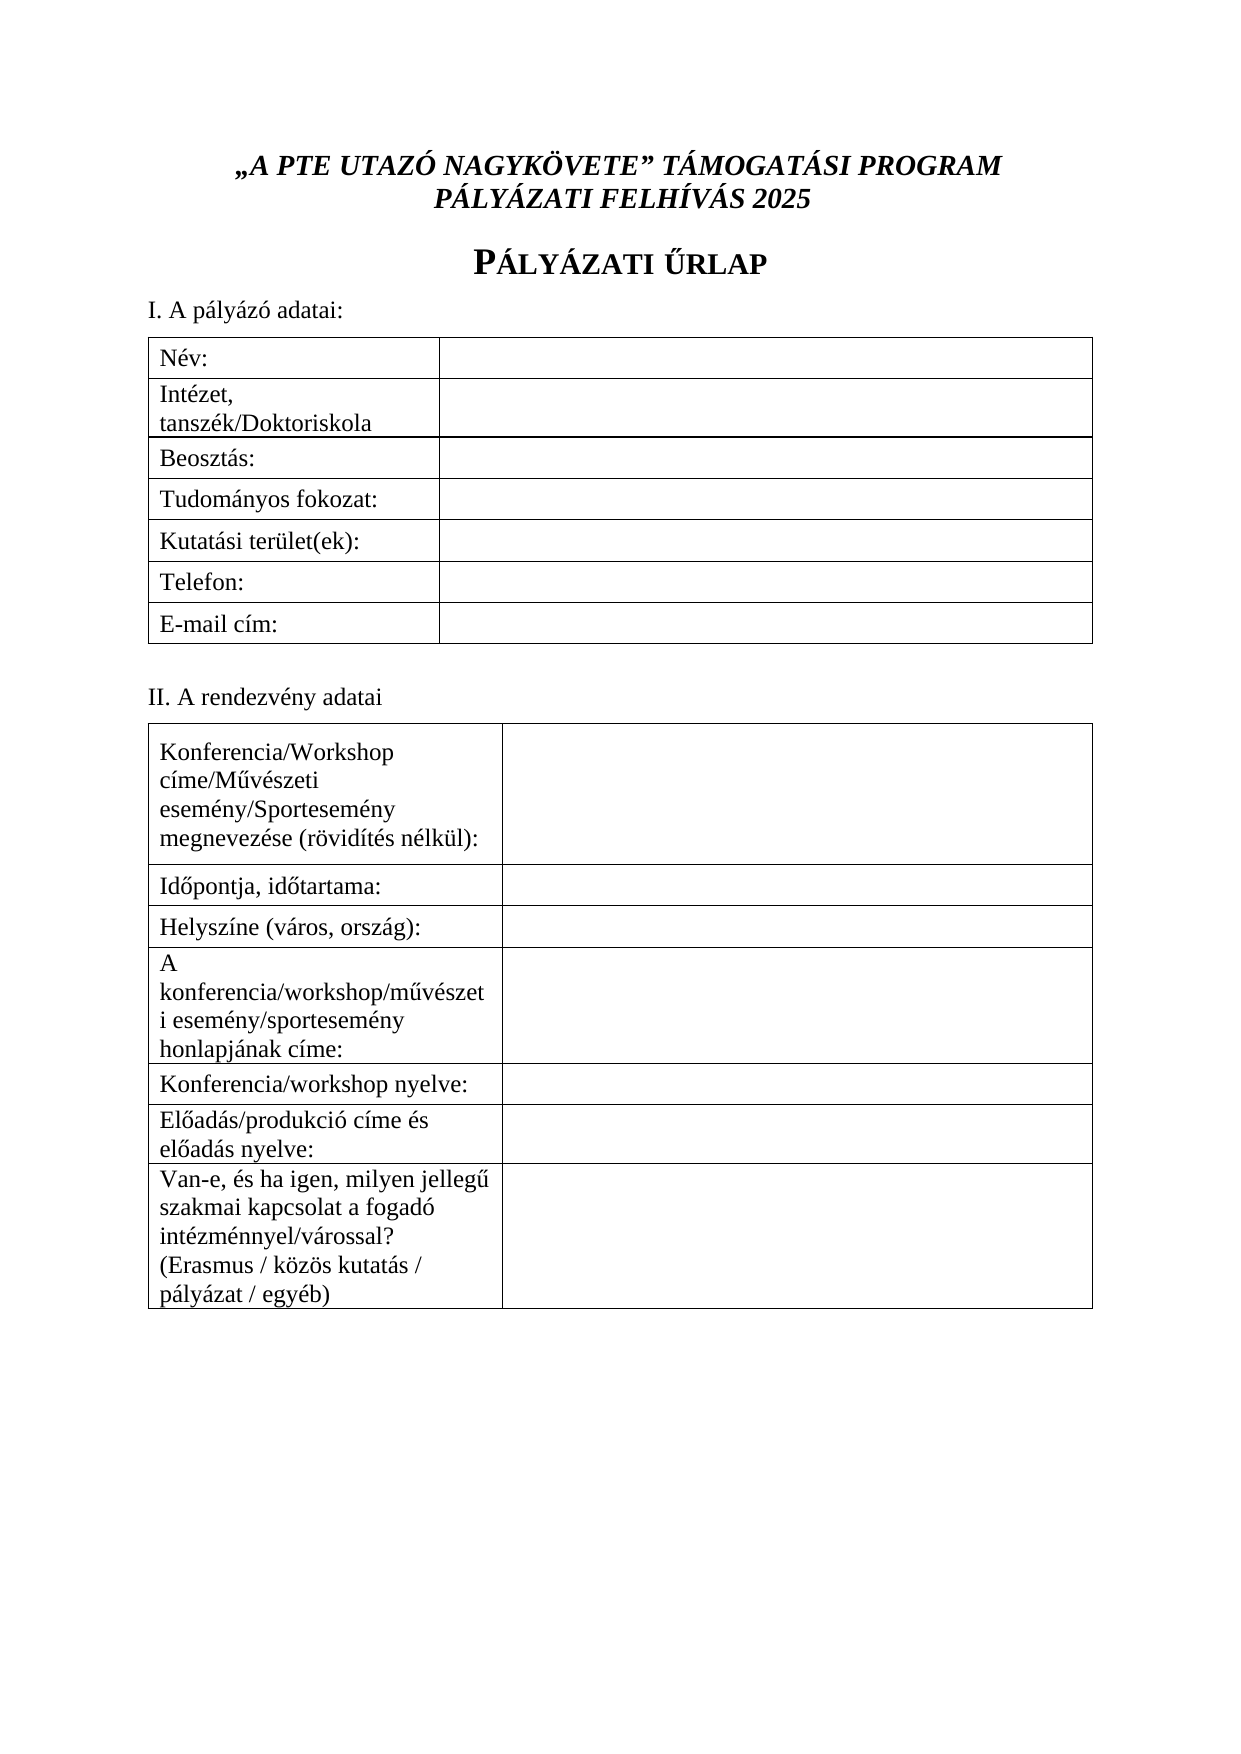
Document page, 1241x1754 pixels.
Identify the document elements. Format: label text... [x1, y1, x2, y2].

table_cell Telefon: [149, 562, 439, 602]
text „A PTE UTAZÓ NAGYKÖVETE” TÁMOGATÁSI PROGRAM [148, 148, 1093, 181]
table_cell [440, 520, 1092, 561]
table_cell Időpontja, időtartama: [149, 865, 502, 905]
table_cell [503, 948, 1092, 1063]
table_cell Előadás/produkció címe és előadás nyelve: [149, 1105, 502, 1163]
table_header Konferencia/Workshop címe/Művészeti esemény/Sportesemény megnevezése (rövidítés nélkül): [149, 724, 502, 864]
table_cell [440, 479, 1092, 519]
table_cell Beosztás: [149, 438, 439, 478]
table_cell Kutatási terület(ek): [149, 520, 439, 561]
table_cell Van-e, és ha igen, milyen jellegű szakmai kapcsolat a fogadó intézménnyel/várossal? (Erasmus / közös kutatás / pályázat / egyéb) [149, 1164, 502, 1307]
table_cell Konferencia/workshop nyelve: [149, 1064, 502, 1104]
text Pályázati űrlap [148, 240, 1093, 283]
table_cell A konferencia/workshop/művészeti esemény/sportesemény honlapjának címe: [149, 948, 502, 1063]
table_cell Intézet, tanszék/Doktoriskola [149, 379, 439, 436]
table_header [503, 724, 1092, 864]
text Pályázati Felhívás 2025 [148, 181, 1093, 215]
table_cell [503, 1105, 1092, 1163]
table_cell [440, 438, 1092, 478]
table_cell Helyszíne (város, ország): [149, 906, 502, 947]
table_cell [503, 1164, 1092, 1307]
table_cell [503, 1064, 1092, 1104]
table_header Név: [149, 338, 439, 378]
table_cell Tudományos fokozat: [149, 479, 439, 519]
table_cell [503, 865, 1092, 905]
text II. A rendezvény adatai [148, 682, 1093, 711]
table_cell [440, 603, 1092, 643]
table_header [440, 338, 1092, 378]
table_cell E-mail cím: [149, 603, 439, 643]
table_cell [440, 562, 1092, 602]
text I. A pályázó adatai: [148, 295, 1093, 324]
table_cell [440, 379, 1092, 436]
table_cell [503, 906, 1092, 947]
